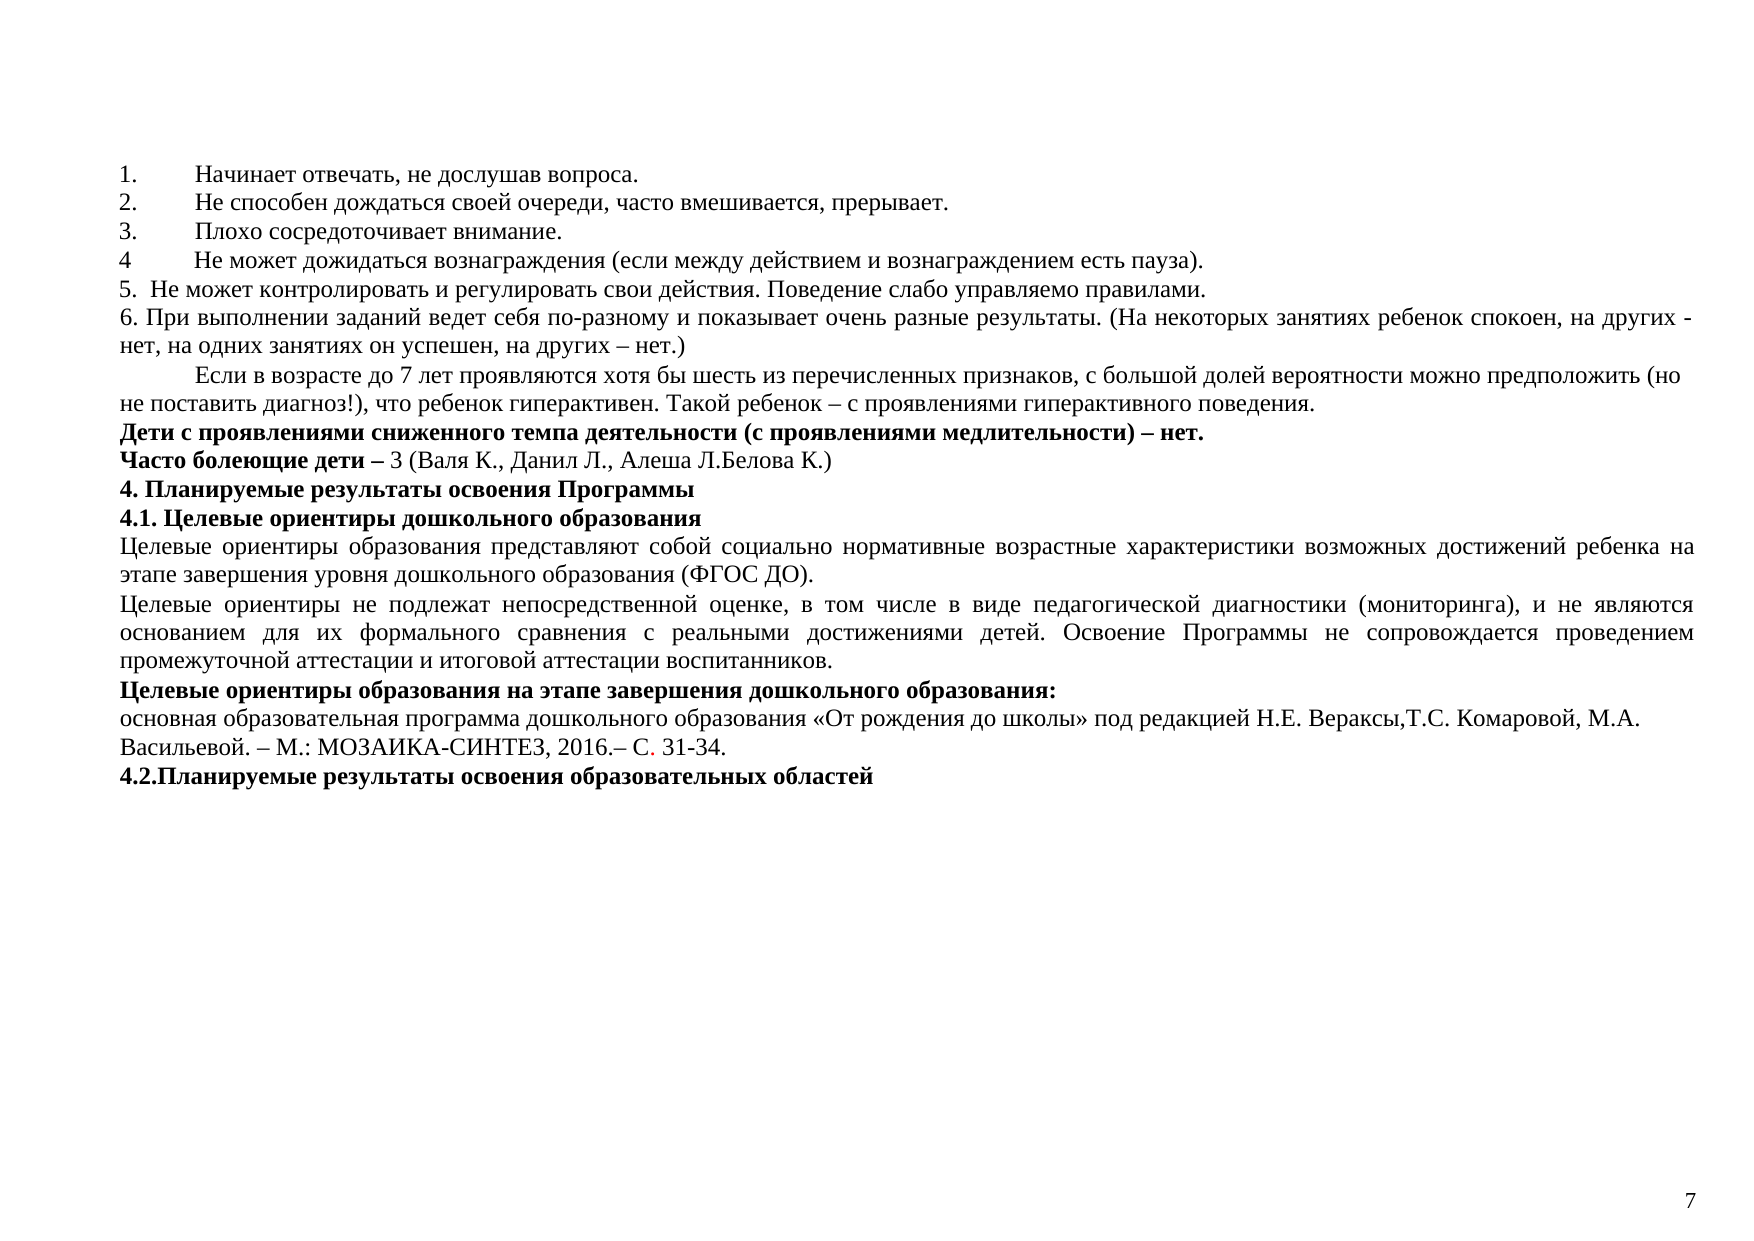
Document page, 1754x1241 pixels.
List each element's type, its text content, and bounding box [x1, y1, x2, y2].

text 4.2.Планируемые результаты освоения образовательных областей [119, 761, 1696, 790]
text Дети с проявлениями сниженного темпа деятельности (с проявлениями медлительности) – нет. [119, 417, 1696, 445]
list Начинает отвечать, не дослушав вопроса. [119, 159, 1696, 187]
list Плохо сосредоточивает внимание. [119, 216, 1696, 245]
text Часто болеющие дети – 3 (Валя К., Данил Л., Алеша Л.Белова К.) [119, 445, 1696, 474]
text 4.1. Целевые ориентиры дошкольного образования [119, 503, 1696, 532]
text 6. При выполнении заданий ведет себя по-разному и показывает очень разные результаты. (На некоторых занятиях ребенок спокоен, на других - нет, на одних занятиях он успешен, на других – нет.) [119, 304, 1694, 359]
list Не способен дождаться своей очереди, часто вмешивается, прерывает. [119, 187, 1696, 216]
text основная образовательная программа дошкольного образования «От рождения до школы» под редакцией Н.Е. Вераксы,Т.С. Комаровой, М.А. [119, 703, 1696, 732]
text 4 Не может дожидаться вознаграждения (если между действием и вознаграждением есть пауза). [119, 245, 1696, 274]
text Целевые ориентиры образования представляют собой социально нормативные возрастные характеристики возможных достижений ребенка на этапе завершения уровня дошкольного образования (ФГОС ДО). [119, 532, 1696, 588]
text Если в возрасте до 7 лет проявляются хотя бы шесть из перечисленных признаков, с большой долей вероятности можно предположить (но не поставить диагноз!), что ребенок гиперактивен. Такой ребенок – с проявлениями гиперактивного поведения. [119, 361, 1696, 417]
text 5. Не может контролировать и регулировать свои действия. Поведение слабо управляемо правилами. [119, 274, 1696, 302]
text Целевые ориентиры образования на этапе завершения дошкольного образования: [119, 675, 1696, 703]
text Васильевой. – М.: МОЗАИКА-СИНТЕЗ, 2016.– С. 31-34. [119, 732, 1696, 761]
text 4. Планируемые результаты освоения Программы [119, 474, 1696, 503]
text Целевые ориентиры не подлежат непосредственной оценке, в том числе в виде педагогической диагностики (мониторинга), и не являются основанием для их формального сравнения с реальными достижениями детей. Освоение Программы не сопровождается проведением промежуточной аттестации и итоговой аттестации воспитанников. [119, 589, 1696, 674]
